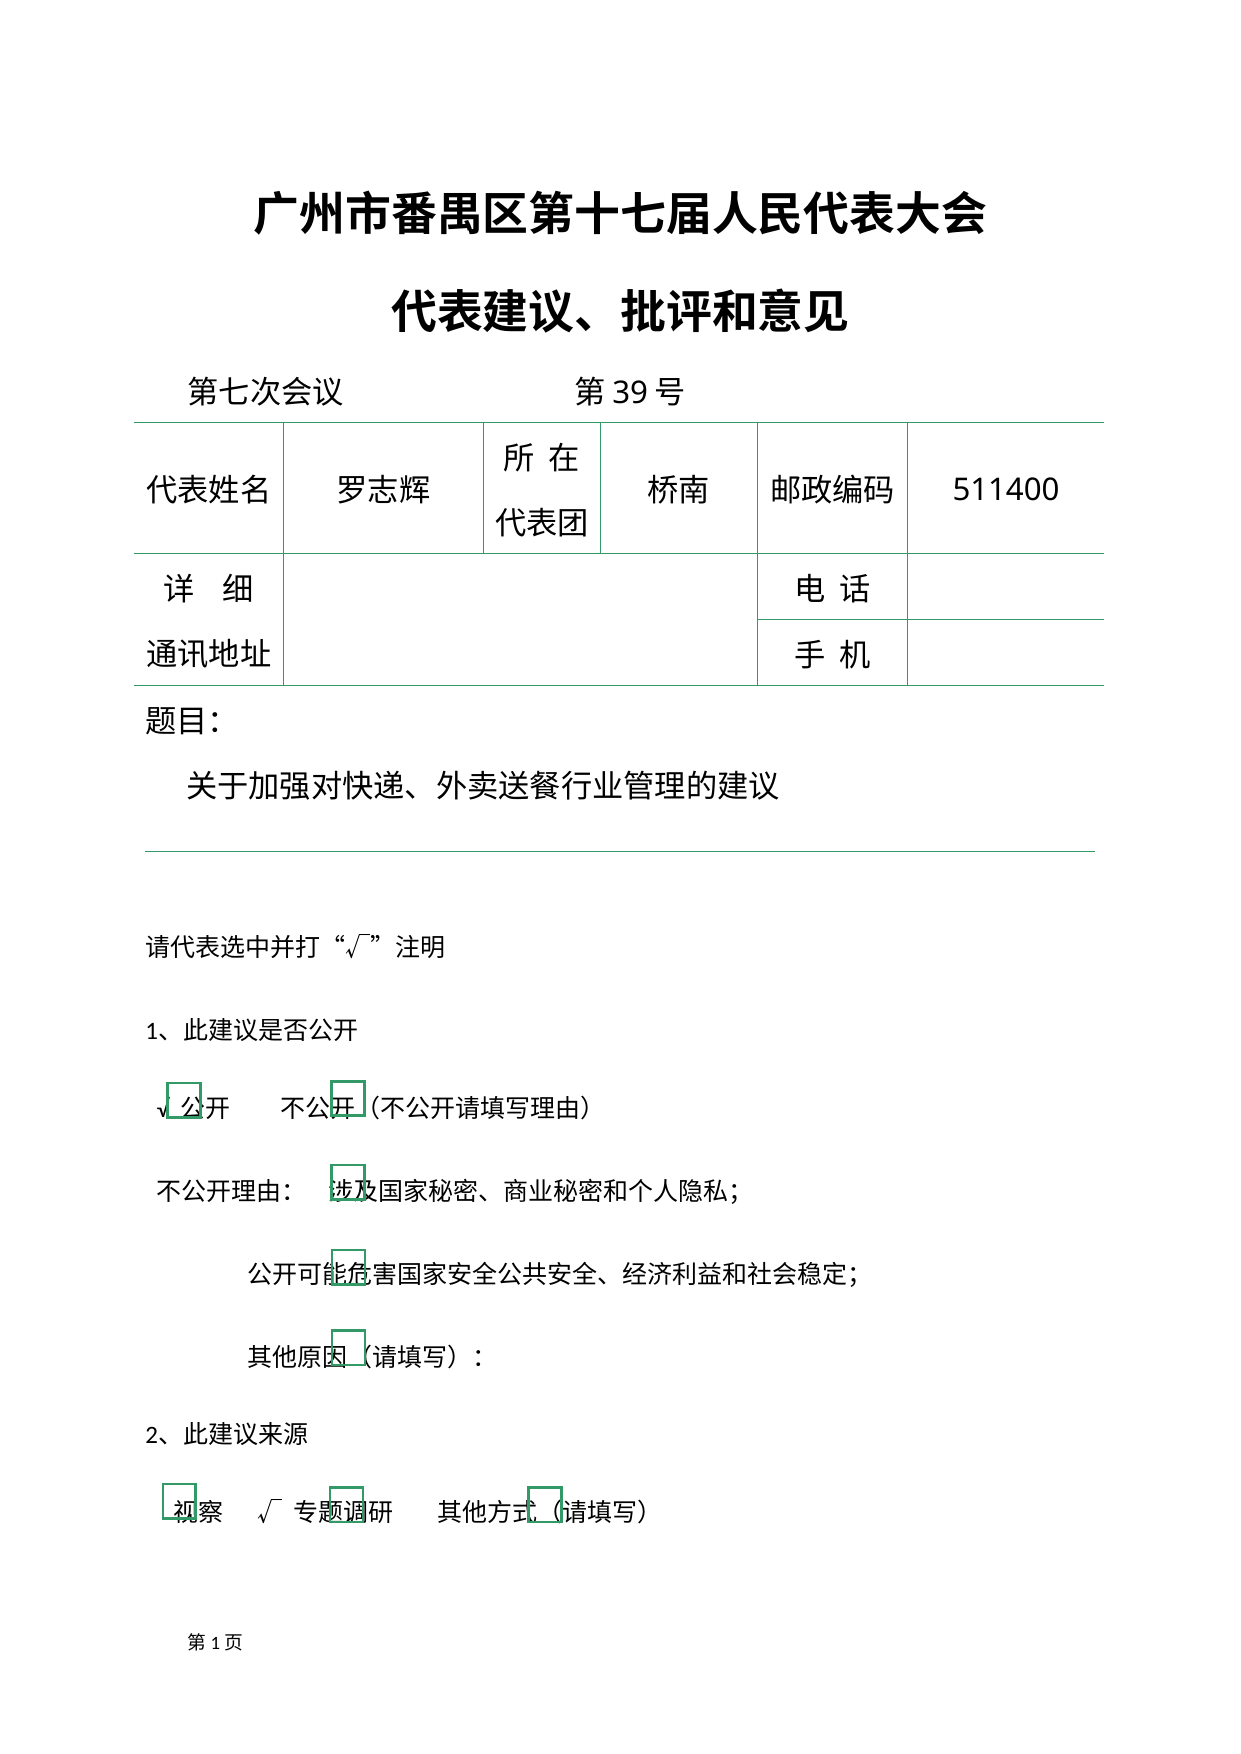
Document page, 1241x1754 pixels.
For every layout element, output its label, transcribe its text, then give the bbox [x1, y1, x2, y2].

table_cell 题目： 关于加强对快递、外卖送餐行业管理的建议 [134, 686, 1104, 817]
table_cell 请代表选中并打“√”注明 1、此建议是否公开 [134, 913, 1106, 1074]
table_header 桥南 [601, 423, 757, 553]
table_header 代表姓名 [134, 423, 283, 553]
text 代表建议、批评和意见 [187, 259, 1053, 357]
table_cell [908, 620, 1104, 685]
table_cell 2、此建议来源 [134, 1401, 1106, 1478]
text 广州市番禺区第十七届人民代表大会 [187, 162, 1053, 259]
table_cell [134, 817, 1106, 913]
table_cell [284, 554, 757, 685]
table_cell √ 公开 不公开（不公开请填写理由） 不公开理由： 涉及国家秘密、商业秘密和个人隐私； 公开可能危害国家安全公共安全、经济利益和社会稳定； 其他原因（请填写）： [134, 1074, 1106, 1401]
table_header 所 在 代表团 [484, 423, 600, 553]
table_cell 手 机 [758, 620, 907, 685]
table_cell [908, 554, 1104, 619]
table_cell 详 细 通讯地址 [134, 554, 283, 685]
table_header 罗志辉 [284, 423, 483, 553]
text 第七次会议 第39号 [187, 357, 1053, 422]
table_cell 电 话 [758, 554, 907, 619]
table_cell 视察 √ 专题调研 其他方式（请填写） [134, 1478, 1106, 1556]
table_header 邮政编码 [758, 423, 907, 553]
table_header 511400 [908, 423, 1104, 553]
